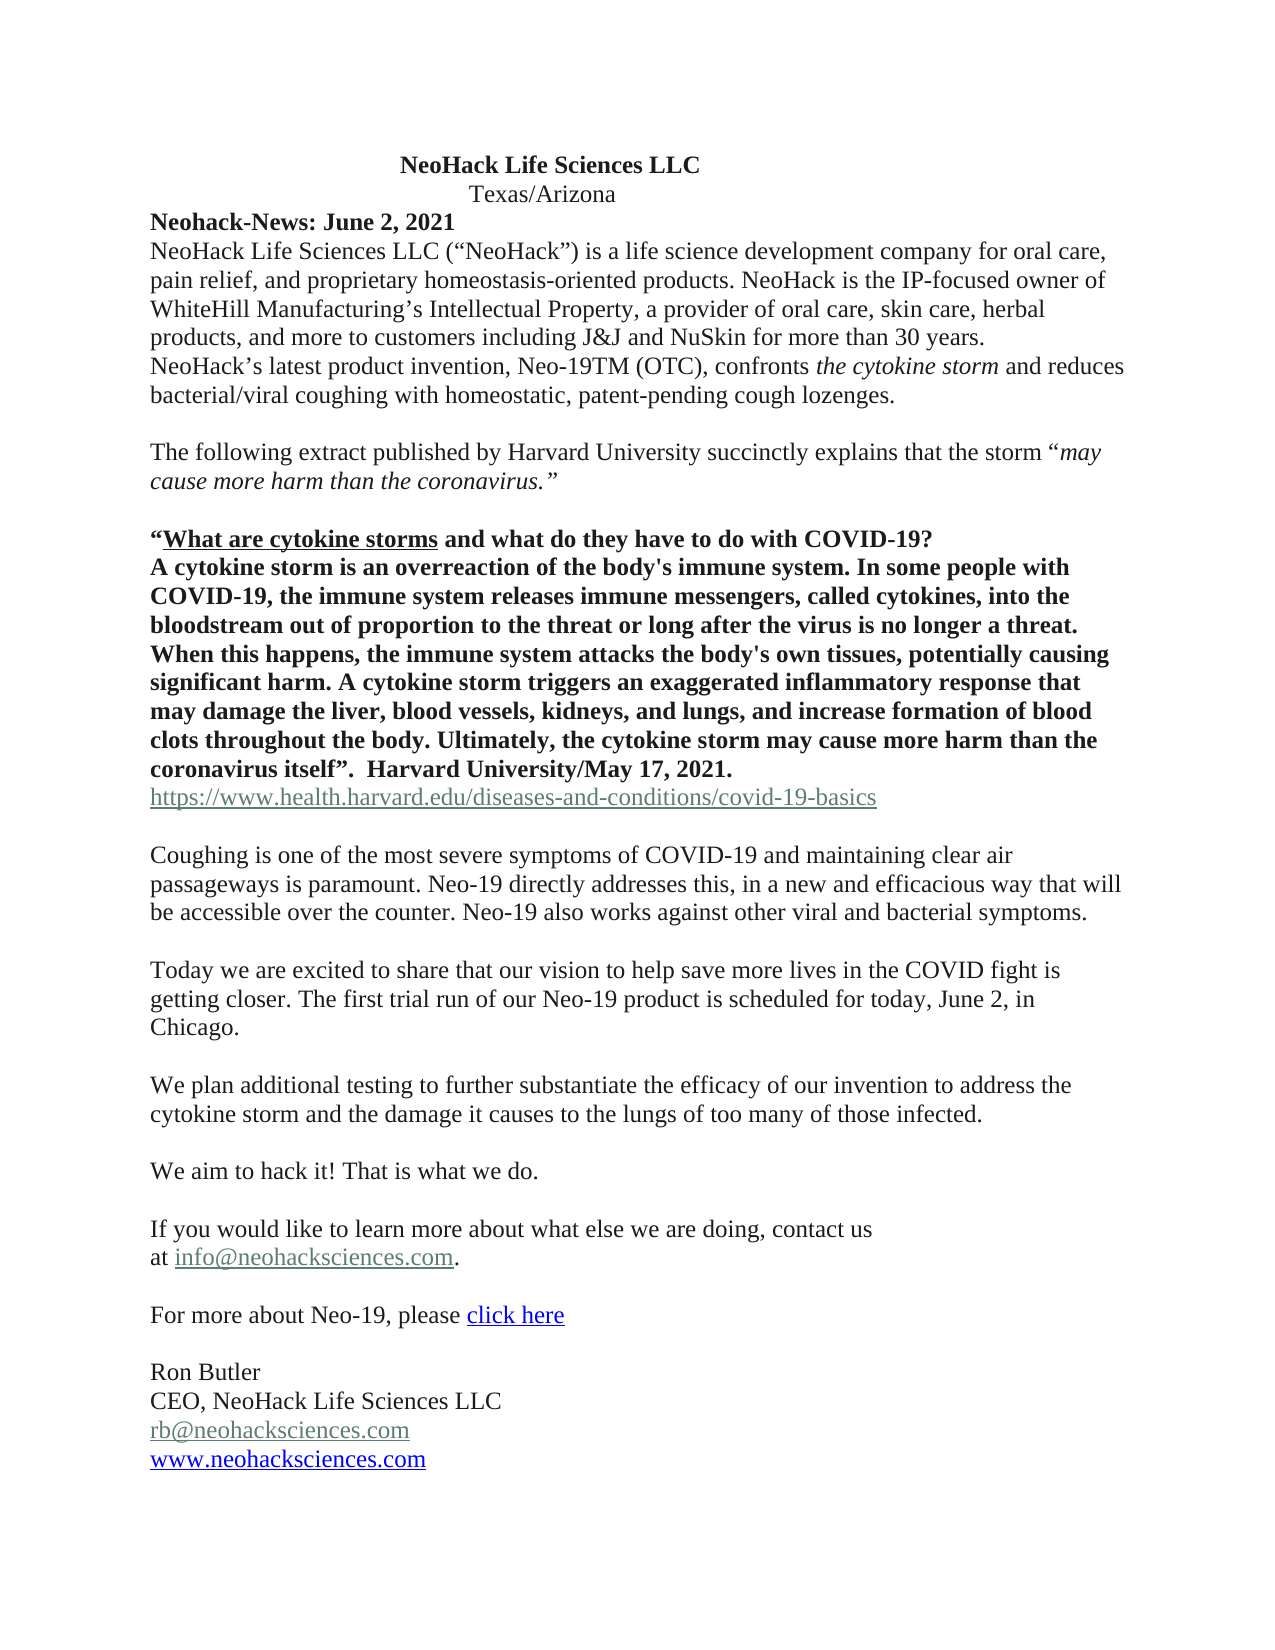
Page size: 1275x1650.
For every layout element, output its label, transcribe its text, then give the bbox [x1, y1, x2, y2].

text NeoHack’s latest product invention, Neo-19TM (OTC), confronts the cytokine storm and reduces bacterial/viral coughing with homeostatic, patent-pending cough lozenges. [150, 351, 1125, 409]
text Today we are excited to share that our vision to help save more lives in the COVID fight is getting closer. The first trial run of our Neo-19 product is scheduled for today, June 2, in Chicago. [150, 955, 1125, 1070]
text “What are cytokine storms and what do they have to do with COVID-19? [150, 524, 1125, 552]
text For more about Neo-19, please click here [150, 1300, 1125, 1329]
text Coughing is one of the most severe symptoms of COVID-19 and maintaining clear air passageways is paramount. Neo-19 directly addresses this, in a new and efficacious way that will be accessible over the counter. Neo-19 also works against other viral and bacterial symptoms. [150, 840, 1125, 926]
text We aim to hack it! That is what we do. [150, 1156, 1125, 1214]
text If you would like to learn more about what else we are doing, contact us at info@neohacksciences.com. [150, 1214, 1125, 1300]
text www.neohacksciences.com [150, 1444, 1125, 1472]
text A cytokine storm is an overreaction of the body's immune system. In some people with COVID-19, the immune system releases immune messengers, called cytokines, into the bloodstream out of proportion to the threat or long after the virus is no longer a threat. [150, 552, 1125, 639]
text When this happens, the immune system attacks the body's own tissues, potentially causing significant harm. A cytokine storm triggers an exaggerated inflammatory response that may damage the liver, blood vessels, kidneys, and lungs, and increase formation of blood clots throughout the body. Ultimately, the cytokine storm may cause more harm than the coronavirus itself”. Harvard University/May 17, 2021. [150, 639, 1125, 782]
text rb@neohacksciences.com [150, 1415, 1125, 1444]
text Texas/Arizona [150, 179, 1125, 207]
text Neohack-News: June 2, 2021 [150, 207, 1125, 236]
text The following extract published by Harvard University succinctly explains that the storm “may cause more harm than the coronavirus.” [150, 437, 1125, 495]
text We plan additional testing to further substantiate the efficacy of our invention to address the cytokine storm and the damage it causes to the lungs of too many of those infected. [150, 1070, 1125, 1156]
text NeoHack Life Sciences LLC [150, 150, 1125, 179]
text https://www.health.harvard.edu/diseases-and-conditions/covid-19-basics [150, 782, 1125, 840]
text Ron Butler CEO, NeoHack Life Sciences LLC [150, 1357, 1125, 1415]
text NeoHack Life Sciences LLC (“NeoHack”) is a life science development company for oral care, pain relief, and proprietary homeostasis-oriented products. NeoHack is the IP-focused owner of WhiteHill Manufacturing’s Intellectual Property, a provider of oral care, skin care, herbal products, and more to customers including J&J and NuSkin for more than 30 years. [150, 236, 1125, 351]
